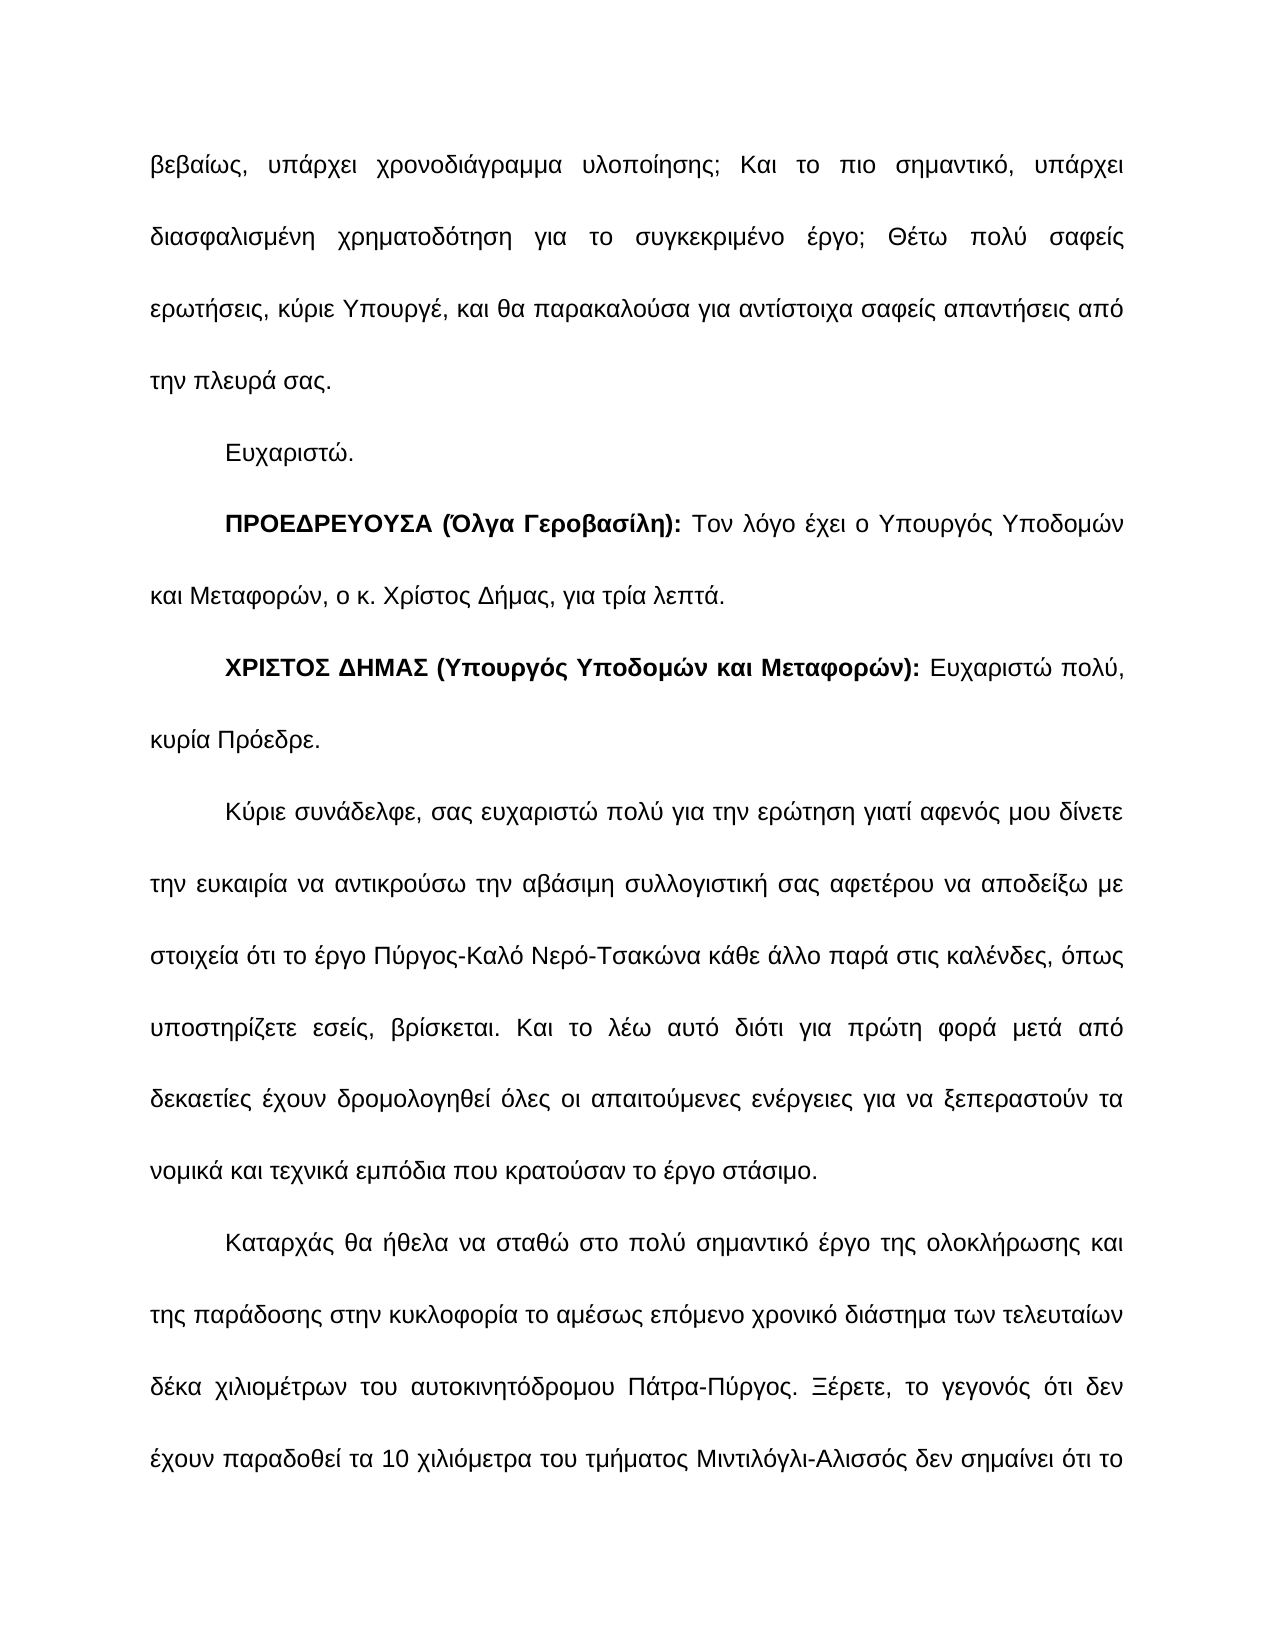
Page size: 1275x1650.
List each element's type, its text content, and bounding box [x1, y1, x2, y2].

text ΠΡΟΕΔΡΕΥΟΥΣΑ (Όλγα Γεροβασίλη): Τον λόγο έχει ο Υπουργός Υποδομών και Μεταφορών, ο κ. Χρίστος Δήμας, για τρία λεπτά. [150, 509, 1125, 610]
text Ευχαριστώ. [150, 437, 1125, 466]
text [150, 1228, 1125, 1472]
text ΧΡΙΣΤΟΣ ΔΗΜΑΣ (Υπουργός Υποδομών και Μεταφορών): Ευχαριστώ πολύ, κυρία Πρόεδρε. [150, 653, 1125, 754]
text Κύριε συνάδελφε, σας ευχαριστώ πολύ για την ερώτηση γιατί αφενός μου δίνετε την ευκαιρία να αντικρούσω την αβάσιμη συλλογιστική σας αφετέρου να αποδείξω με στοιχεία ότι το έργο Πύργος-Καλό Νερό-Τσακώνα κάθε άλλο παρά στις καλένδες, όπως υποστηρίζετε εσείς, βρίσκεται. Και το λέω αυτό διότι για πρώτη φορά μετά από δεκαετίες έχουν δρομολογηθεί όλες οι απαιτούμενες ενέργειες για να ξεπεραστούν τα νομικά και τεχνικά εμπόδια που κρατούσαν το έργο στάσιμο. [150, 797, 1125, 1185]
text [150, 150, 1125, 394]
